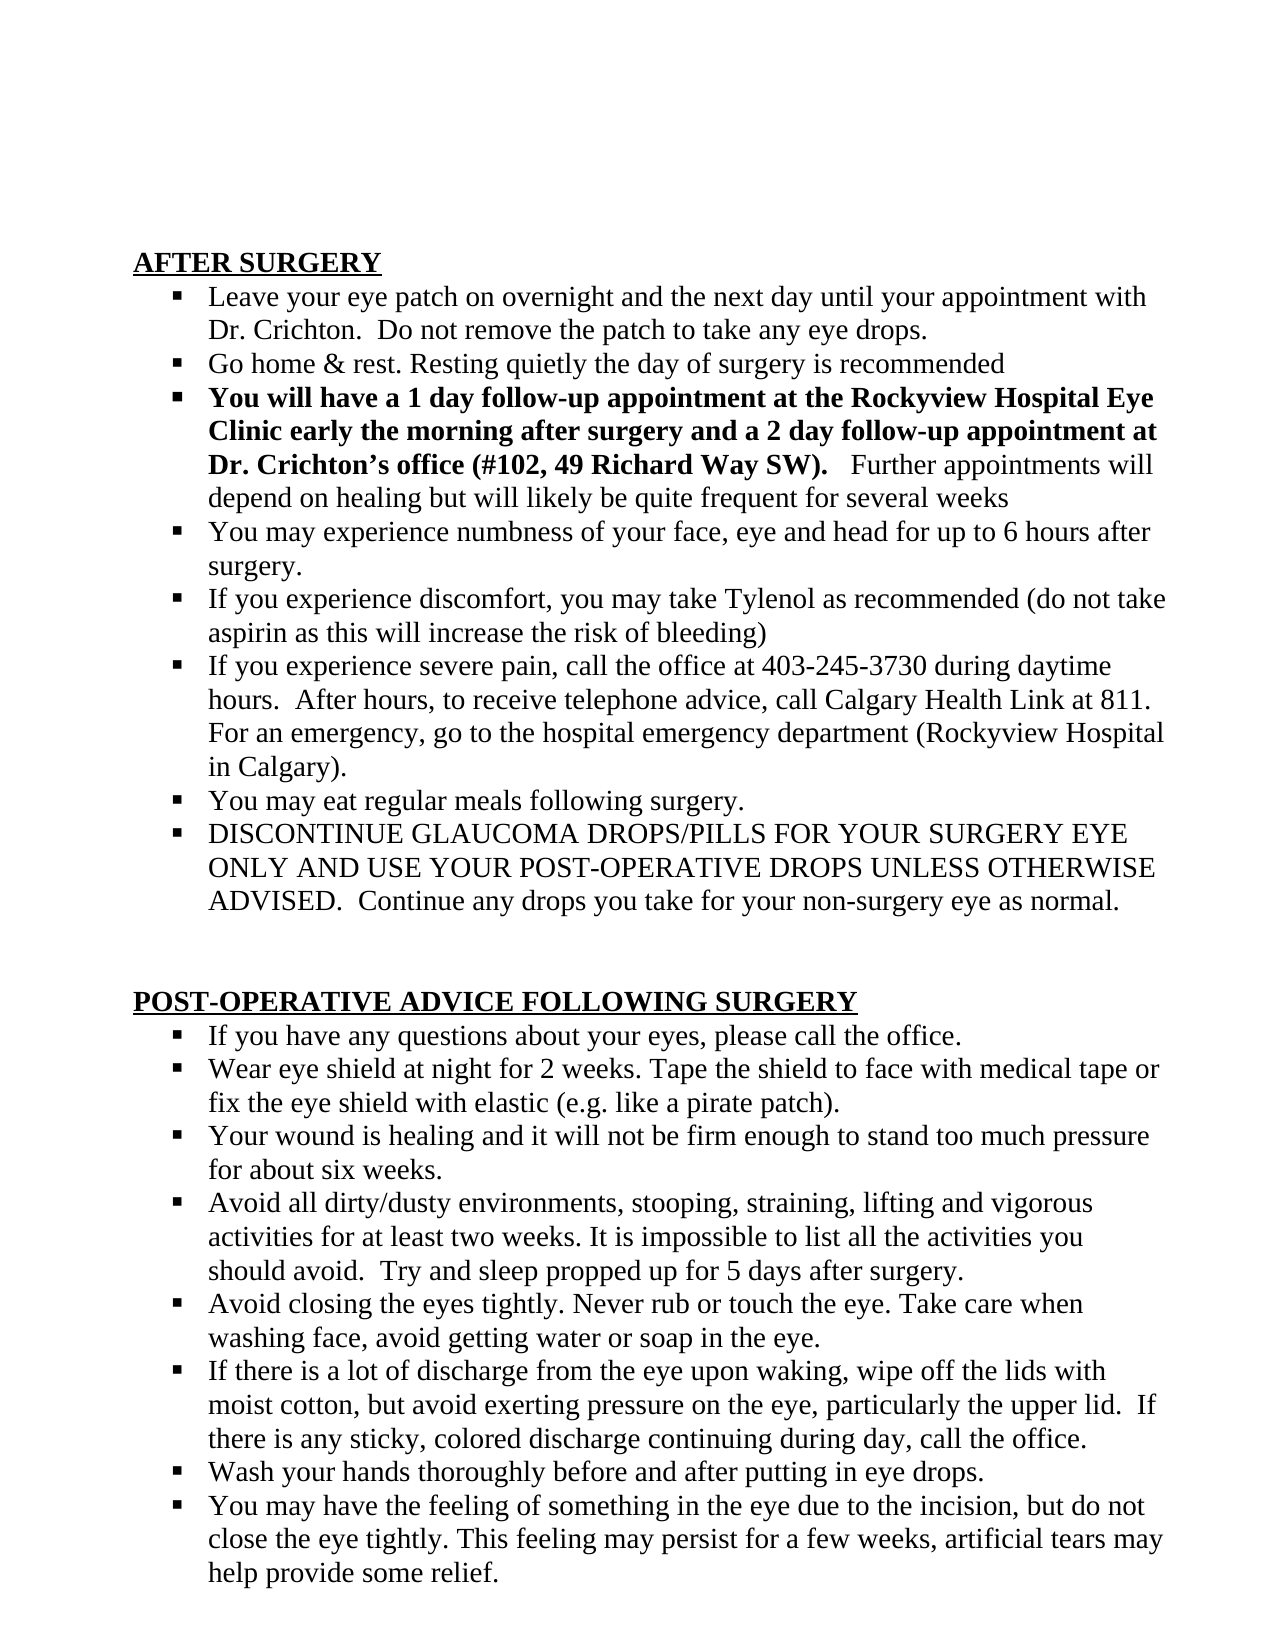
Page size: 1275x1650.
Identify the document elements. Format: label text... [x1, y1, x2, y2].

list You may eat regular meals following surgery. [170, 783, 1166, 816]
list You will have a 1 day follow-up appointment at the Rockyview Hospital Eye Clinic early the morning after surgery and a 2 day follow-up appointment at Dr. Crichton’s office (#102, 49 Richard Way SW). Further appointments will depend on healing but will likely be quite frequent for several weeks [170, 380, 1166, 514]
list If you experience discomfort, you may take Tylenol as recommended (do not take aspirin as this will increase the risk of bleeding) [170, 581, 1166, 648]
list Wash your hands thoroughly before and after putting in eye drops. [170, 1454, 1166, 1488]
list Avoid all dirty/dusty environments, stooping, straining, lifting and vigorous activities for at least two weeks. It is impossible to list all the activities you should avoid. Try and sleep propped up for 5 days after surgery. [170, 1186, 1166, 1286]
list Your wound is healing and it will not be firm enough to stand too much pressure for about six weeks. [170, 1118, 1166, 1186]
list Discontinue glaucoma drops/pills for your SURGERY EYE ONLY and use your post-operative drops unless otherwise advised. Continue any drops you take for your non-surgery eye as normal. [170, 816, 1166, 917]
subtitle POST-OPERATIVE ADVICE FOLLOWING SURGERY [133, 984, 1166, 1018]
list If you experience severe pain, call the office at 403-245-3730 during daytime hours. After hours, to receive telephone advice, call Calgary Health Link at 811. For an emergency, go to the hospital emergency department (Rockyview Hospital in Calgary). [170, 648, 1166, 783]
list Leave your eye patch on overnight and the next day until your appointment with Dr. Crichton. Do not remove the patch to take any eye drops. [170, 279, 1166, 346]
list If there is a lot of discharge from the eye upon waking, wipe off the lids with moist cotton, but avoid exerting pressure on the eye, particularly the upper lid. If there is any sticky, colored discharge continuing during day, call the office. [170, 1353, 1166, 1454]
text AFTER SURGERY [133, 245, 1166, 279]
list Wear eye shield at night for 2 weeks. Tape the shield to face with medical tape or fix the eye shield with elastic (e.g. like a pirate patch). [170, 1051, 1166, 1118]
list Go home & rest. Resting quietly the day of surgery is recommended [170, 346, 1166, 380]
list You may have the feeling of something in the eye due to the incision, but do not close the eye tightly. This feeling may persist for a few weeks, artificial tears may help provide some relief. [170, 1488, 1166, 1589]
list You may experience numbness of your face, eye and head for up to 6 hours after surgery. [170, 514, 1166, 581]
list If you have any questions about your eyes, please call the office. [170, 1018, 1166, 1051]
list Avoid closing the eyes tightly. Never rub or touch the eye. Take care when washing face, avoid getting water or soap in the eye. [170, 1286, 1166, 1353]
